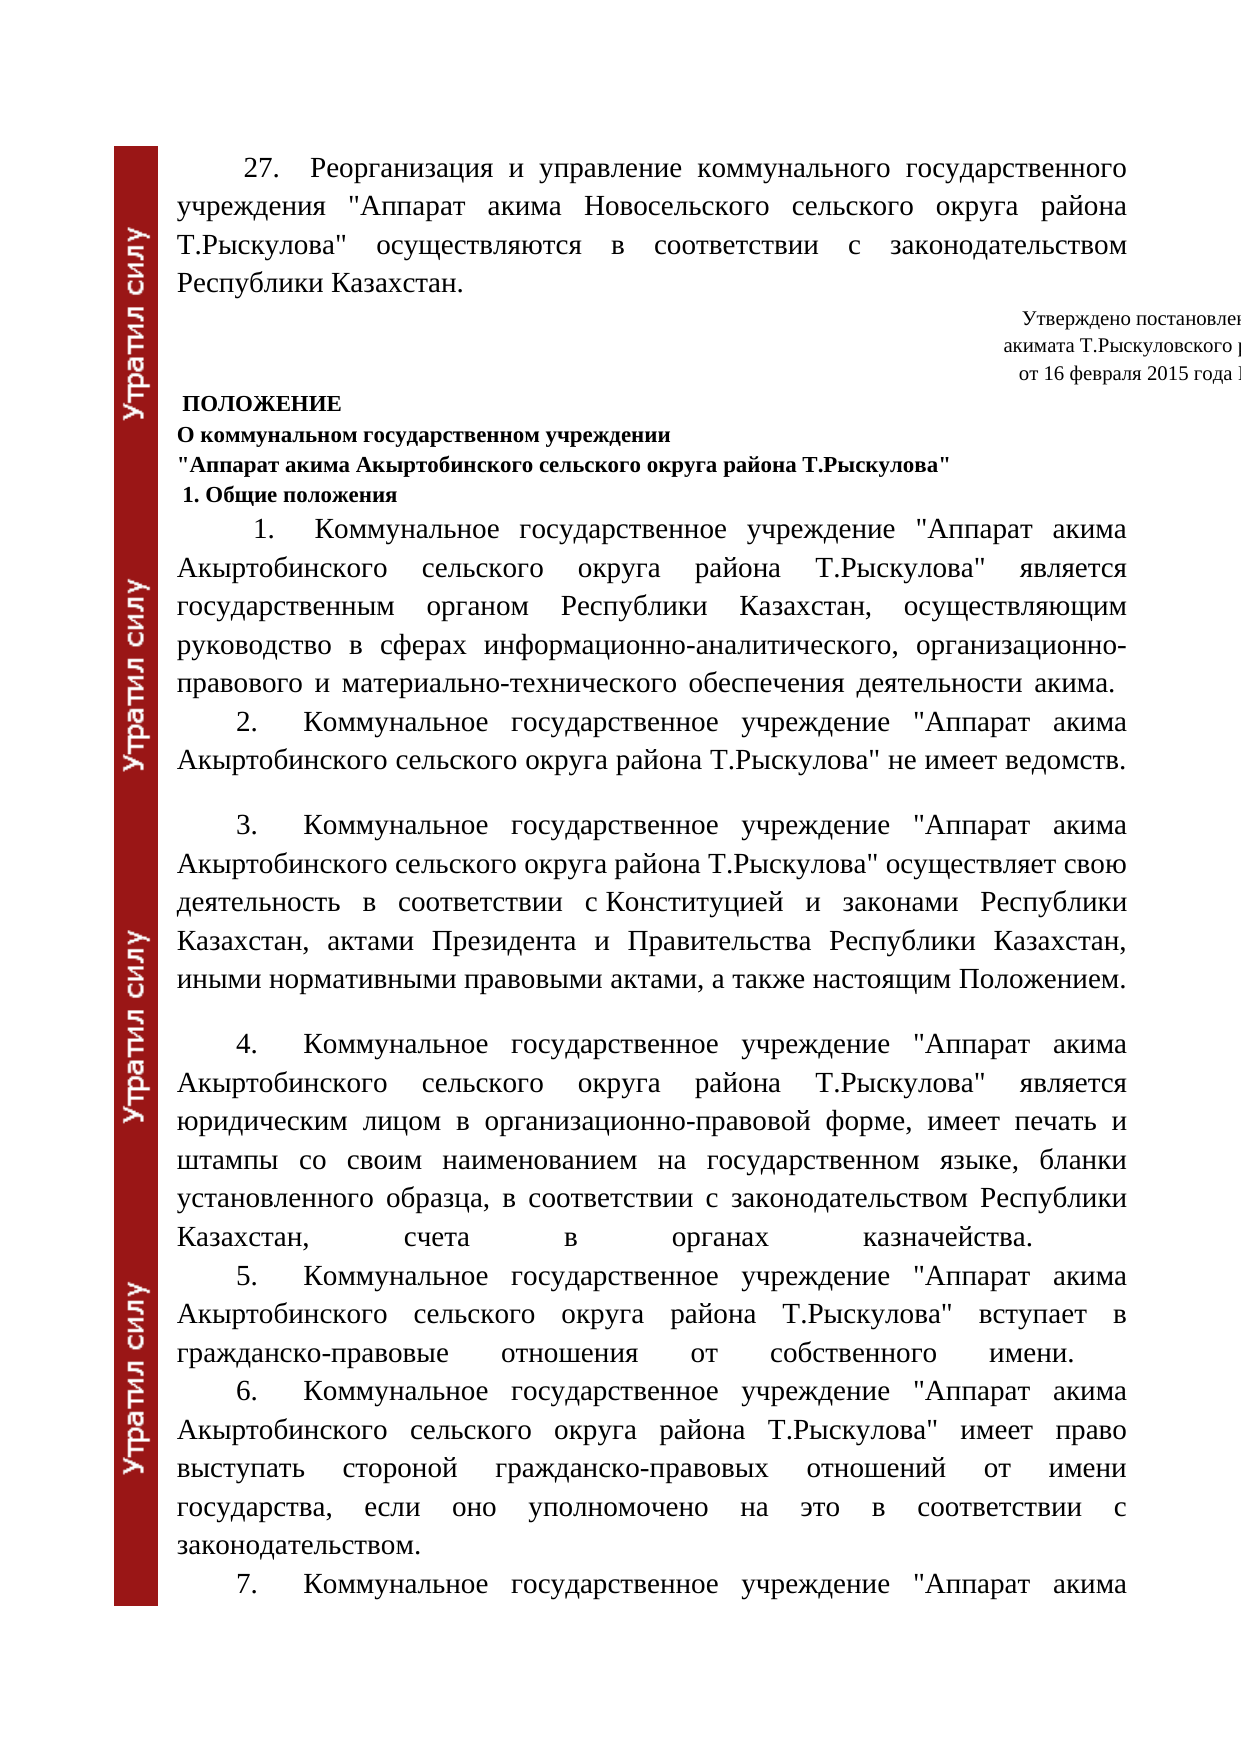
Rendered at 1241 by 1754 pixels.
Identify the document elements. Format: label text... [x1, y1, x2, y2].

picture [114, 477, 158, 481]
table_header [101, 304, 912, 390]
picture [114, 299, 158, 304]
text 1. Общие положения [112, 481, 1128, 507]
text 27. Реорганизация и управление коммунального государственного учреждения "Аппарат акима Новосельского сельского округа района Т.Рыскулова" осуществляются в соответствии с законодательством Республики Казахстан. [112, 150, 1128, 299]
picture [114, 1599, 158, 1606]
picture [114, 146, 158, 150]
picture [114, 507, 158, 511]
table_header Утверждено постановлением акимата Т.Рыскуловского района от 16 февраля 2015 года № 42 [912, 304, 1240, 390]
text ПОЛОЖЕНИЕ О коммунальном государственном учреждении "Аппарат акима Акыртобинского сельского округа района Т.Рыскулова" [112, 390, 1128, 477]
